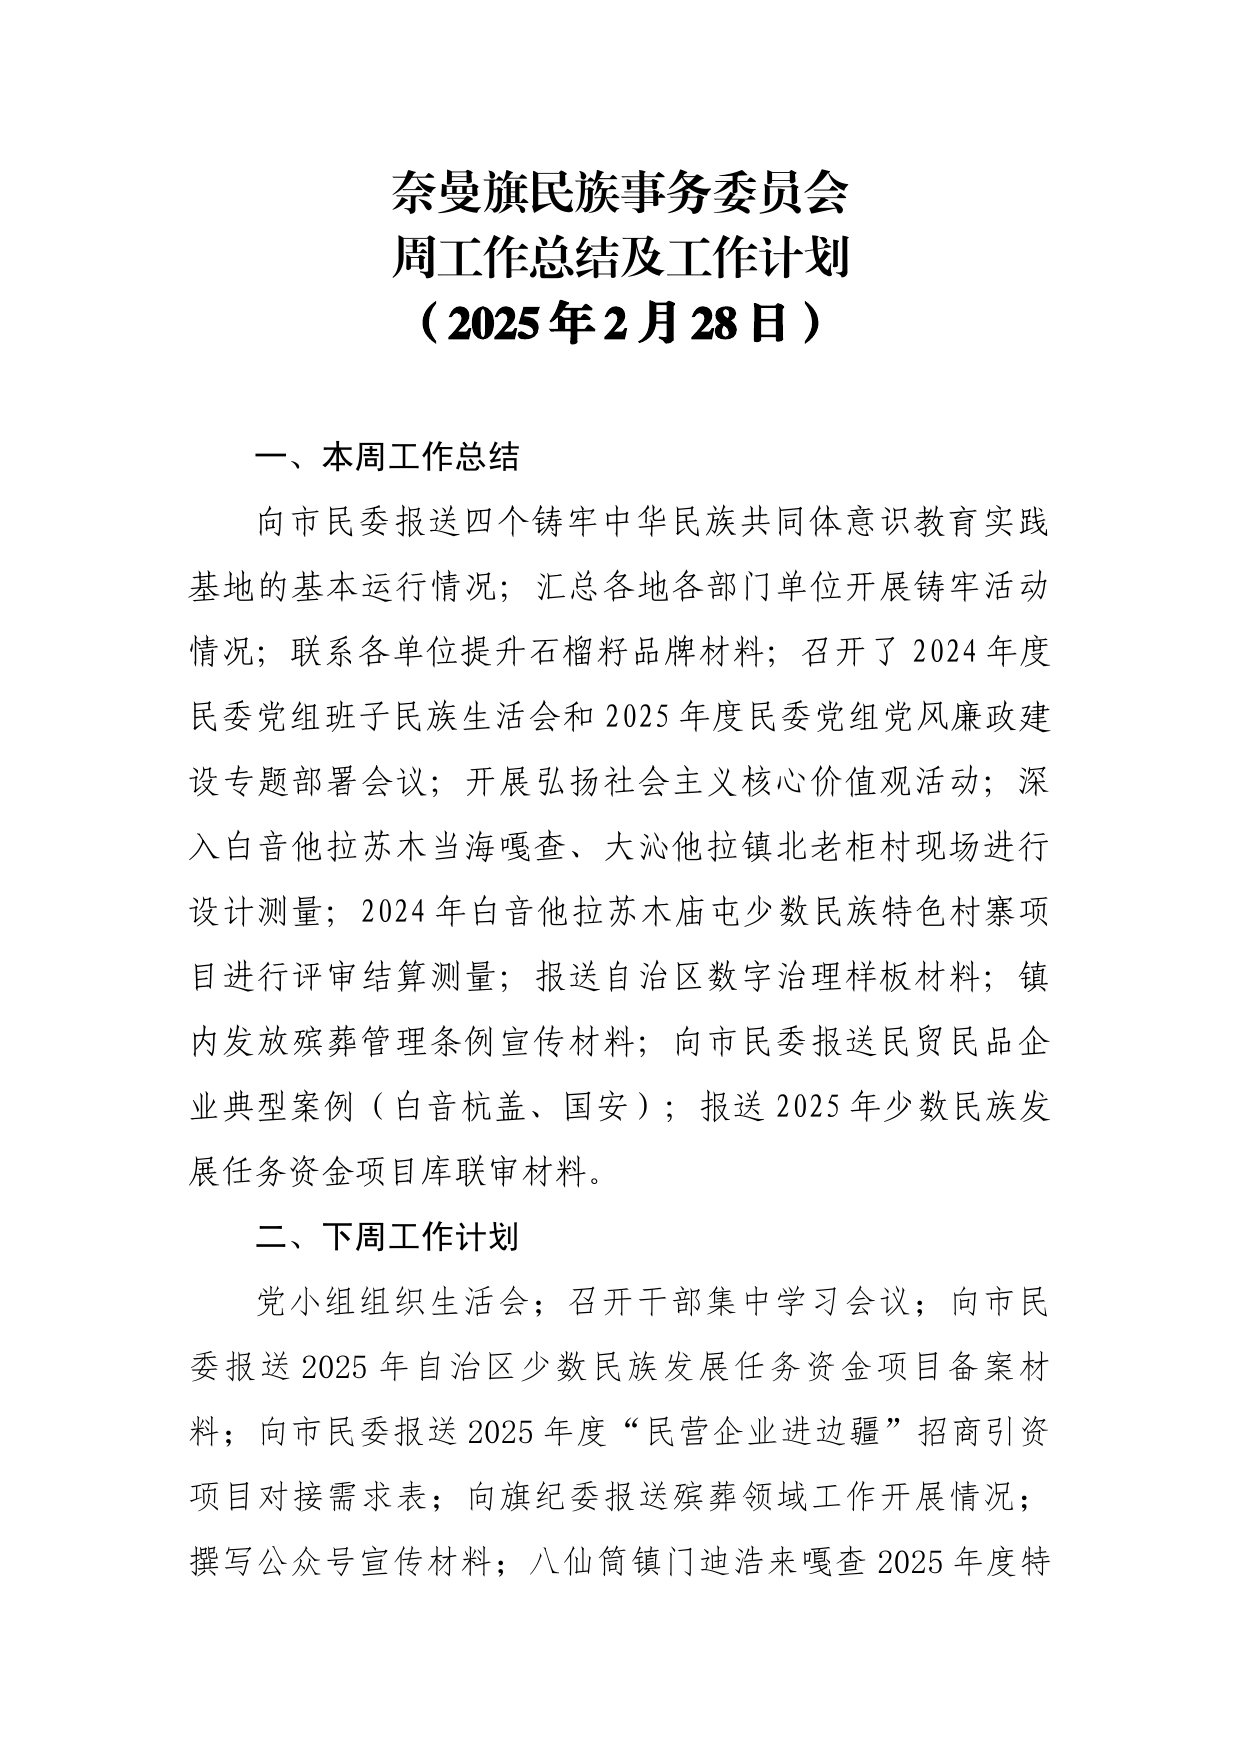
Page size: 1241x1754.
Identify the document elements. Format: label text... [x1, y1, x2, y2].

text （2025年2月28日） [187, 292, 1053, 357]
text 周工作总结及工作计划 [187, 227, 1053, 292]
list 二、下周工作计划 [187, 1202, 1053, 1267]
list 本周工作总结 [187, 422, 1053, 487]
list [187, 1267, 1053, 1592]
text 奈曼旗民族事务委员会 [187, 162, 1053, 227]
list 向市民委报送四个铸牢中华民族共同体意识教育实践基地的基本运行情况；汇总各地各部门单位开展铸牢活动情况；联系各单位提升石榴籽品牌材料；召开了2024年度民委党组班子民族生活会和2025年度民委党组党风廉政建设专题部署会议；开展弘扬社会主义核心价值观活动；深入白音他拉苏木当海嘎查、大沁他拉镇北老柜村现场进行设计测量；2024年白音他拉苏木庙屯少数民族特色村寨项目进行评审结算测量；报送自治区数字治理样板材料；镇内发放殡葬管理条例宣传材料；向市民委报送民贸民品企业典型案例（白音杭盖、国安）；报送2025年少数民族发展任务资金项目库联审材料。 [187, 487, 1053, 1202]
